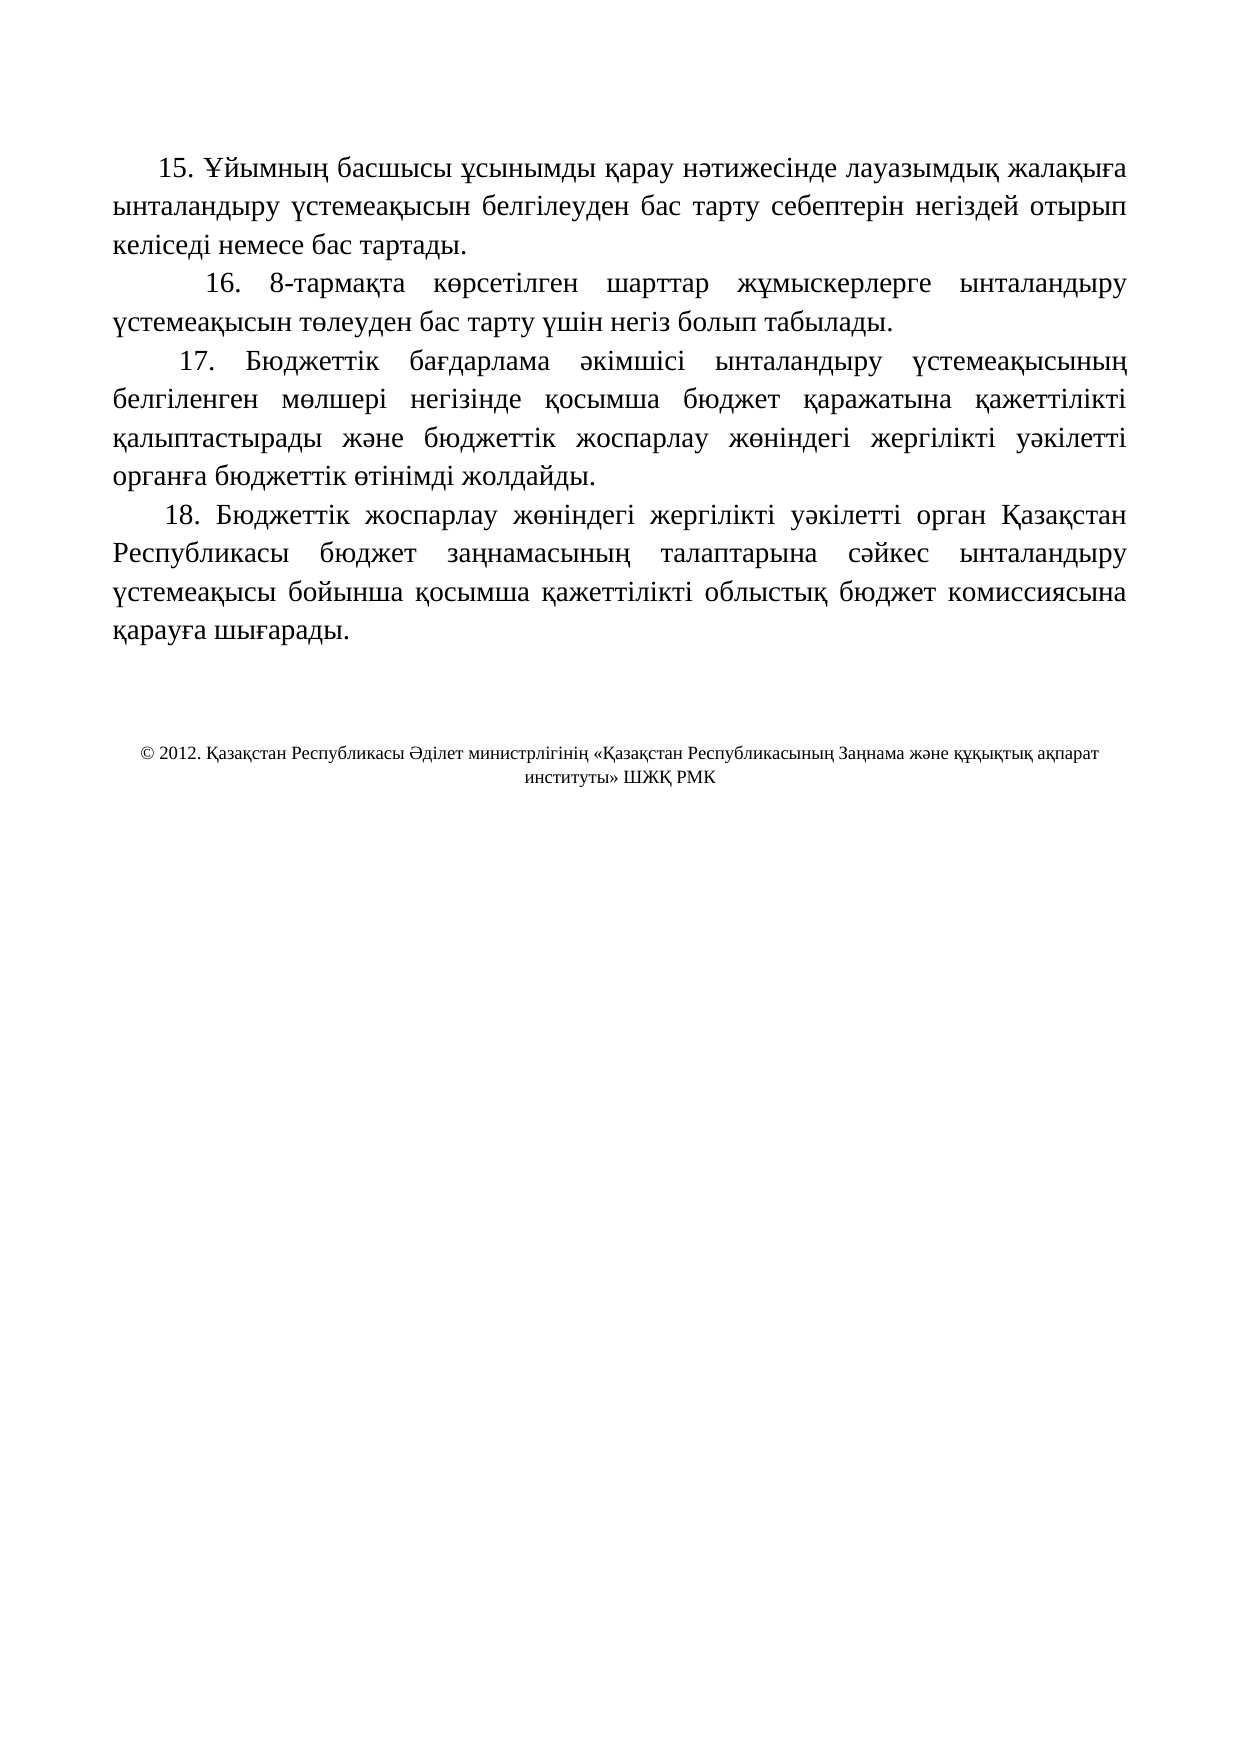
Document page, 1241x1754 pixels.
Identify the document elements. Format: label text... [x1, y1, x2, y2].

text © 2012. Қазақстан Республикасы Әділет министрлігінің «Қазақстан Республикасының Заңнама және құқықтық ақпарат институты» ШЖҚ РМК [112, 742, 1128, 788]
text 15. Ұйымның басшысы ұсынымды қарау нәтижесінде лауазымдық жалақыға ынталандыру үстемеақысын белгілеуден бас тарту себептерін негіздей отырып келіседі немесе бас тартады. [112, 150, 1128, 261]
text 16. 8-тармақта көрсетілген шарттар жұмыскерлерге ынталандыру үстемеақысын төлеуден бас тарту үшін негіз болып табылады. [112, 266, 1128, 338]
text 17. Бюджеттік бағдарлама әкімшісі ынталандыру үстемеақысының белгіленген мөлшері негізінде қосымша бюджет қаражатына қажеттілікті қалыптастырады және бюджеттік жоспарлау жөніндегі жергілікті уәкілетті органға бюджеттік өтінімді жолдайды. [112, 343, 1128, 492]
text 18. Бюджеттік жоспарлау жөніндегі жергілікті уәкілетті орган Қазақстан Республикасы бюджет заңнамасының талаптарына сәйкес ынталандыру үстемеақысы бойынша қосымша қажеттілікті облыстық бюджет комиссиясына қарауға шығарады. [112, 497, 1128, 646]
